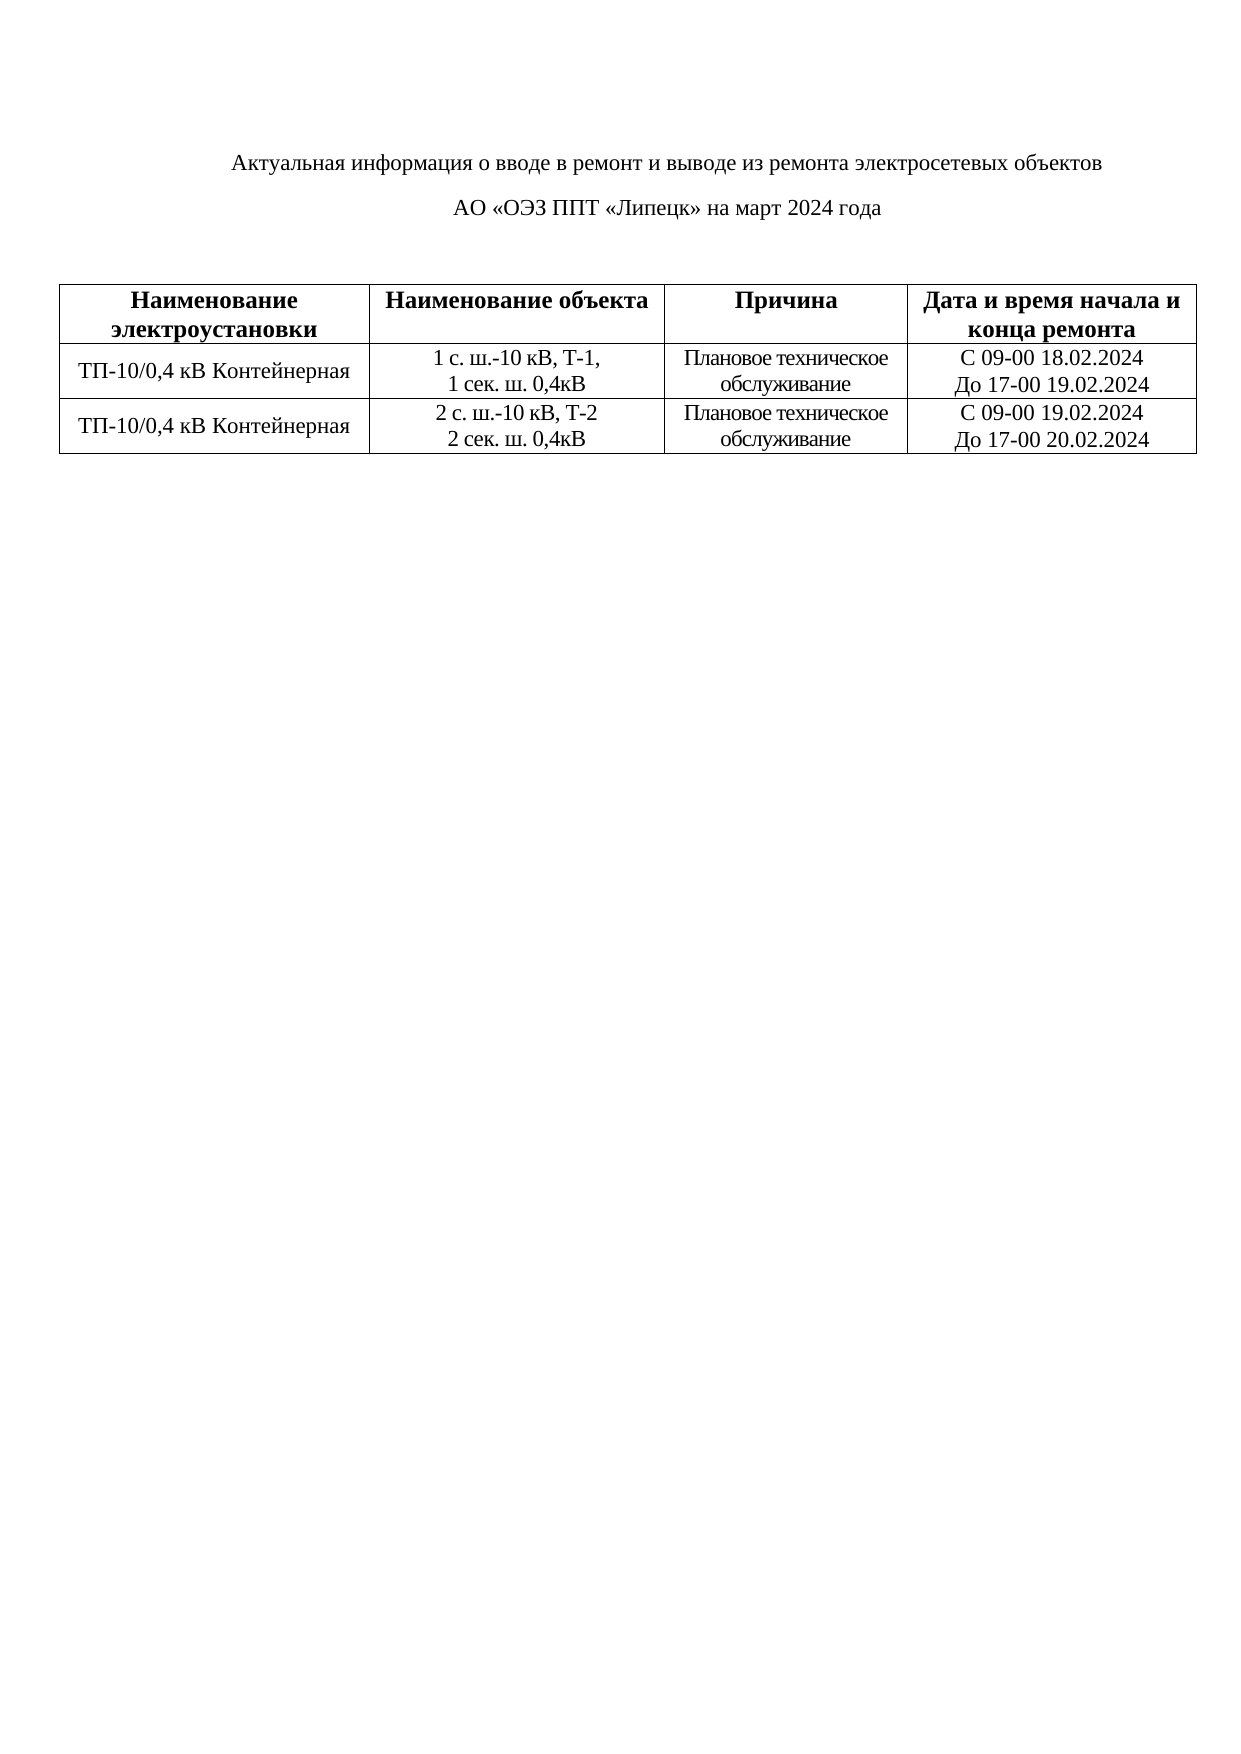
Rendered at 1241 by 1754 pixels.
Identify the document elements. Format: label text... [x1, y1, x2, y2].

table_cell ТП-10/0,4 кВ Контейнерная [60, 399, 369, 452]
table_header Дата и время начала и конца ремонта [908, 285, 1196, 342]
table_header Причина [665, 285, 907, 342]
table_cell 1 с. ш.-10 кВ, Т-1, 1 сек. ш. 0,4кВ [370, 344, 664, 397]
table_cell Плановое техническое обслуживание [665, 344, 907, 397]
table_header Наименование объекта [370, 285, 664, 342]
table_cell ТП-10/0,4 кВ Контейнерная [60, 344, 369, 397]
text Актуальная информация о вводе в ремонт и выводе из ремонта электросетевых объектов [177, 149, 1152, 175]
table_cell Плановое техническое обслуживание [665, 399, 907, 452]
table_cell 2 с. ш.-10 кВ, Т-2 2 сек. ш. 0,4кВ [370, 399, 664, 452]
text АО «ОЭЗ ППТ «Липецк» на март 2024 года [177, 194, 1152, 220]
table_header Наименование электроустановки [60, 285, 369, 342]
table_cell С 09-00 18.02.2024 До 17-00 19.02.2024 [908, 344, 1196, 397]
table_cell С 09-00 19.02.2024 До 17-00 20.02.2024 [908, 399, 1196, 452]
